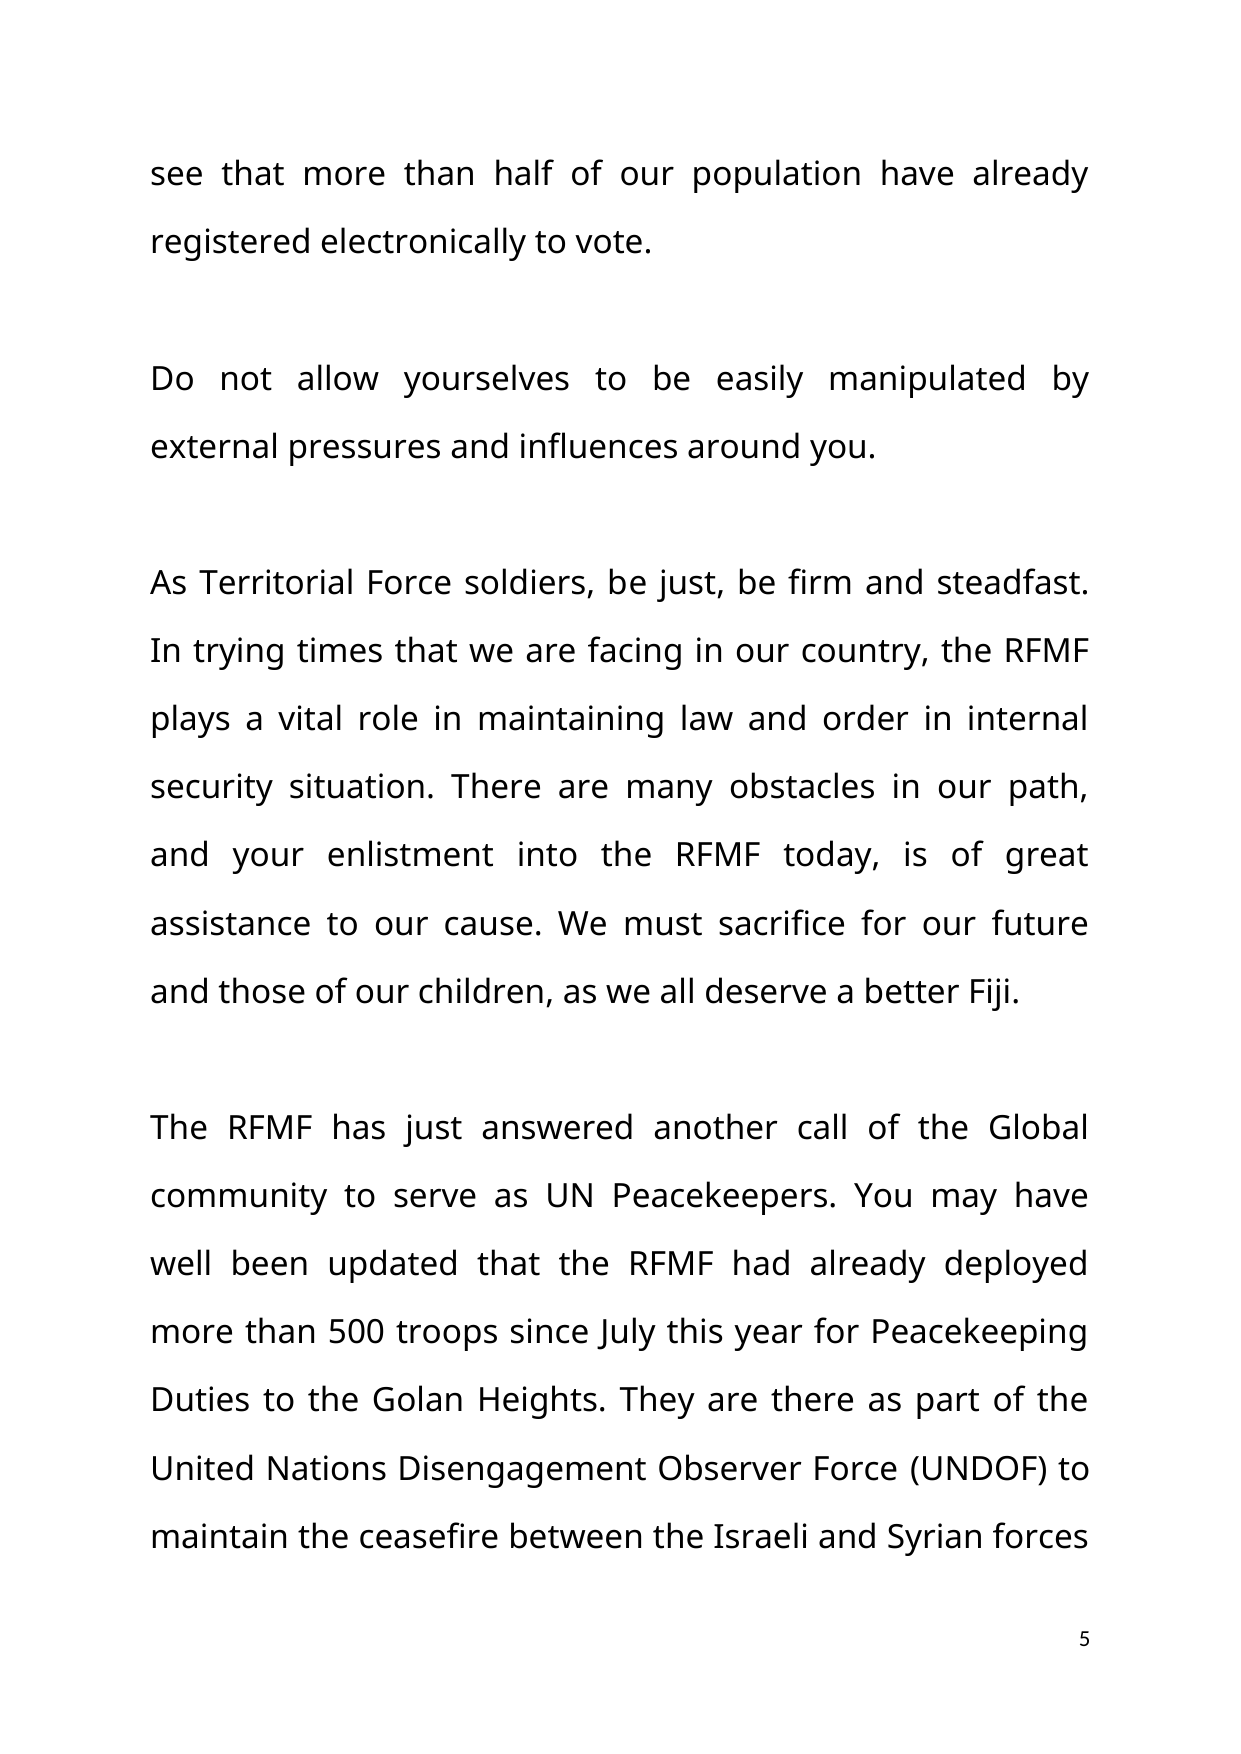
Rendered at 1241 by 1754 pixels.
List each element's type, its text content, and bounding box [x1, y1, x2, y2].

text As Territorial Force soldiers, be just, be firm and steadfast. In trying times that we are facing in our country, the RFMF plays a vital role in maintaining law and order in internal security situation. There are many obstacles in our path, and your enlistment into the RFMF today, is of great assistance to our cause. We must sacrifice for our future and those of our children, as we all deserve a better Fiji. [150, 559, 1090, 1013]
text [150, 195, 1090, 263]
text Do not allow yourselves to be easily manipulated by external pressures and influences around you. [150, 354, 1090, 468]
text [150, 1104, 1090, 1513]
